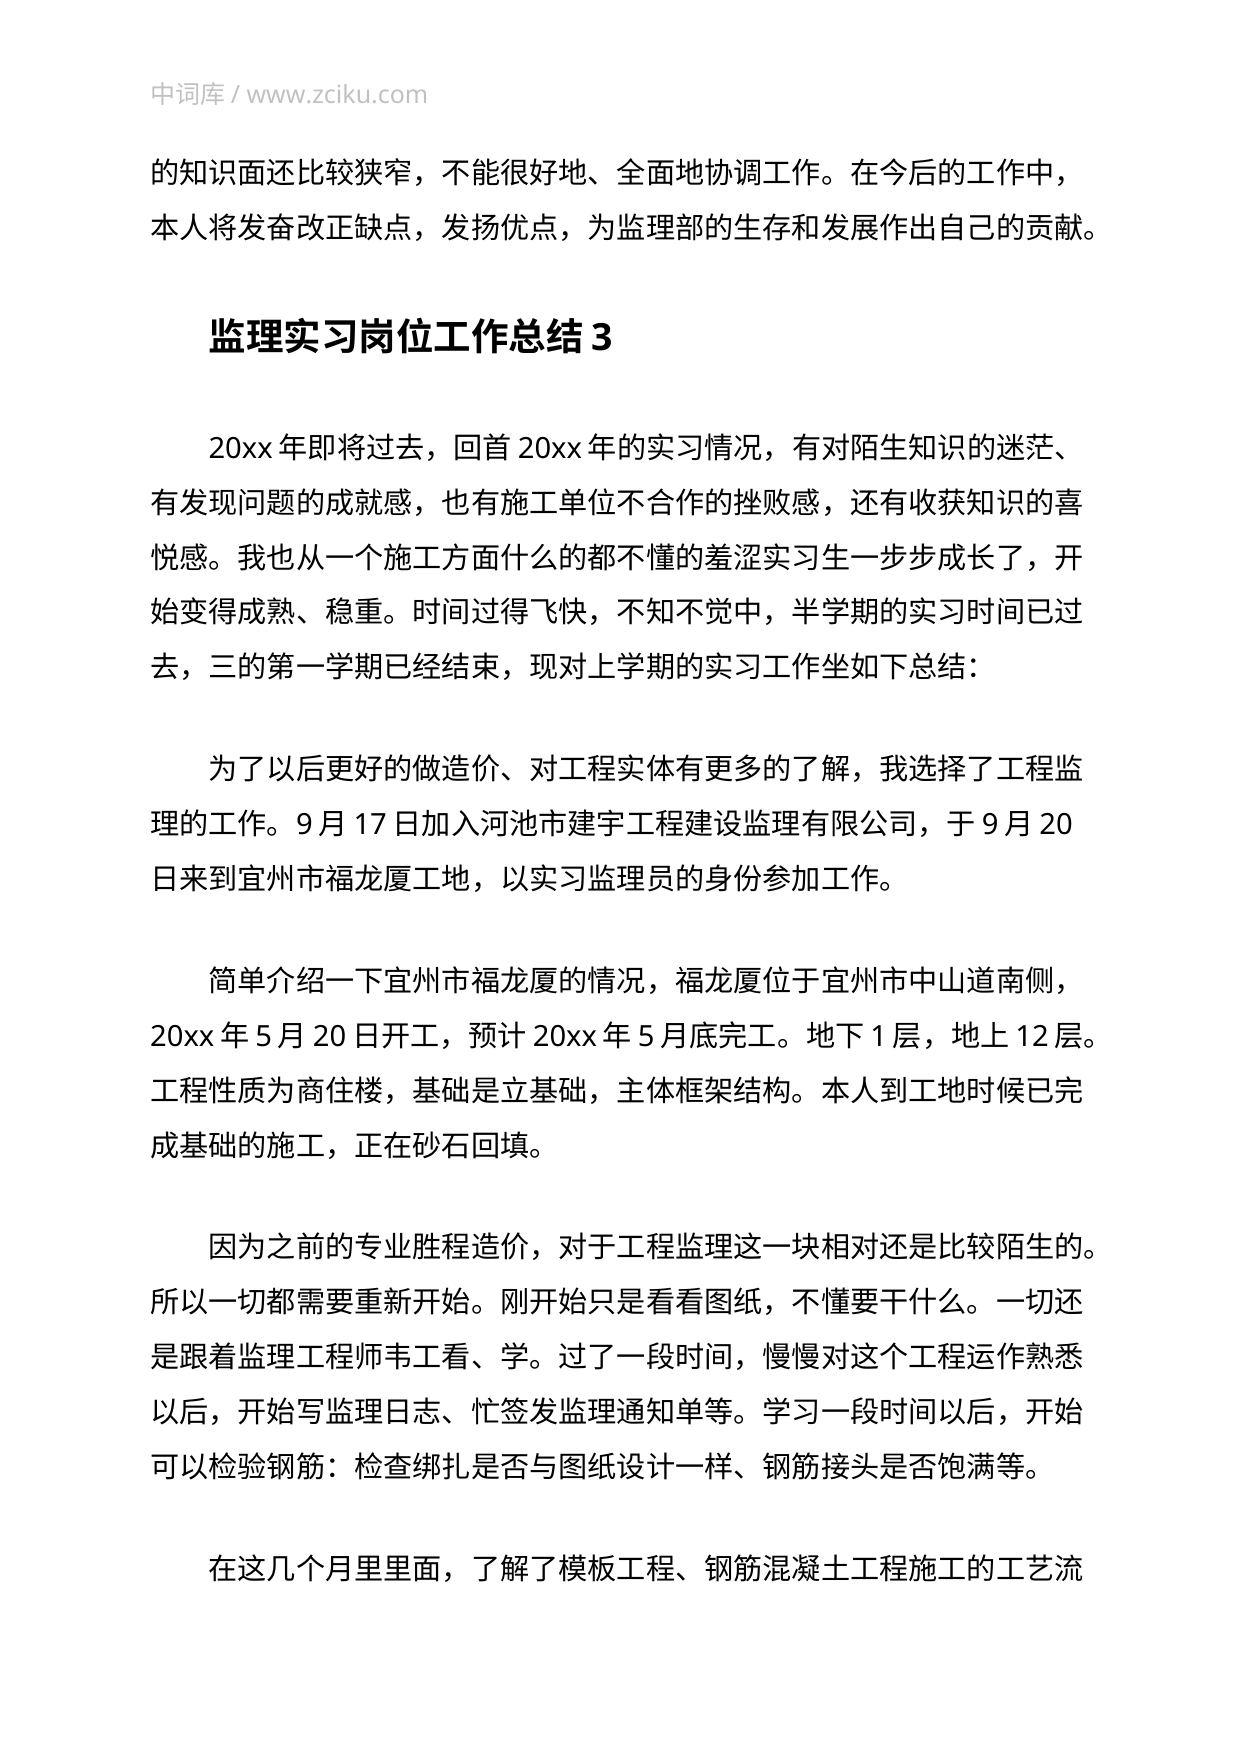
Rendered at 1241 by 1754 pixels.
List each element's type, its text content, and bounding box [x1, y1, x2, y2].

text 20xx年即将过去，回首20xx年的实习情况，有对陌生知识的迷茫、有发现问题的成就感，也有施工单位不合作的挫败感，还有收获知识的喜悦感。我也从一个施工方面什么的都不懂的羞涩实习生一步步成长了，开始变得成熟、稳重。时间过得飞快，不知不觉中，半学期的实习时间已过去，三的第一学期已经结束，现对上学期的实习工作坐如下总结： [150, 424, 1090, 686]
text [150, 150, 1090, 247]
text 监理实习岗位工作总结3 [150, 307, 1090, 361]
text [150, 1545, 1090, 1588]
text 简单介绍一下宜州市福龙厦的情况，福龙厦位于宜州市中山道南侧，20xx年5月20日开工，预计20xx年5月底完工。地下1层，地上12层。工程性质为商住楼，基础是立基础，主体框架结构。本人到工地时候已完成基础的施工，正在砂石回填。 [150, 957, 1090, 1164]
text 为了以后更好的做造价、对工程实体有更多的了解，我选择了工程监理的工作。9月17日加入河池市建宇工程建设监理有限公司，于9月20日来到宜州市福龙厦工地，以实习监理员的身份参加工作。 [150, 746, 1090, 898]
text 因为之前的专业胜程造价，对于工程监理这一块相对还是比较陌生的。所以一切都需要重新开始。刚开始只是看看图纸，不懂要干什么。一切还是跟着监理工程师韦工看、学。过了一段时间，慢慢对这个工程运作熟悉以后，开始写监理日志、忙签发监理通知单等。学习一段时间以后，开始可以检验钢筋：检查绑扎是否与图纸设计一样、钢筋接头是否饱满等。 [150, 1224, 1090, 1486]
